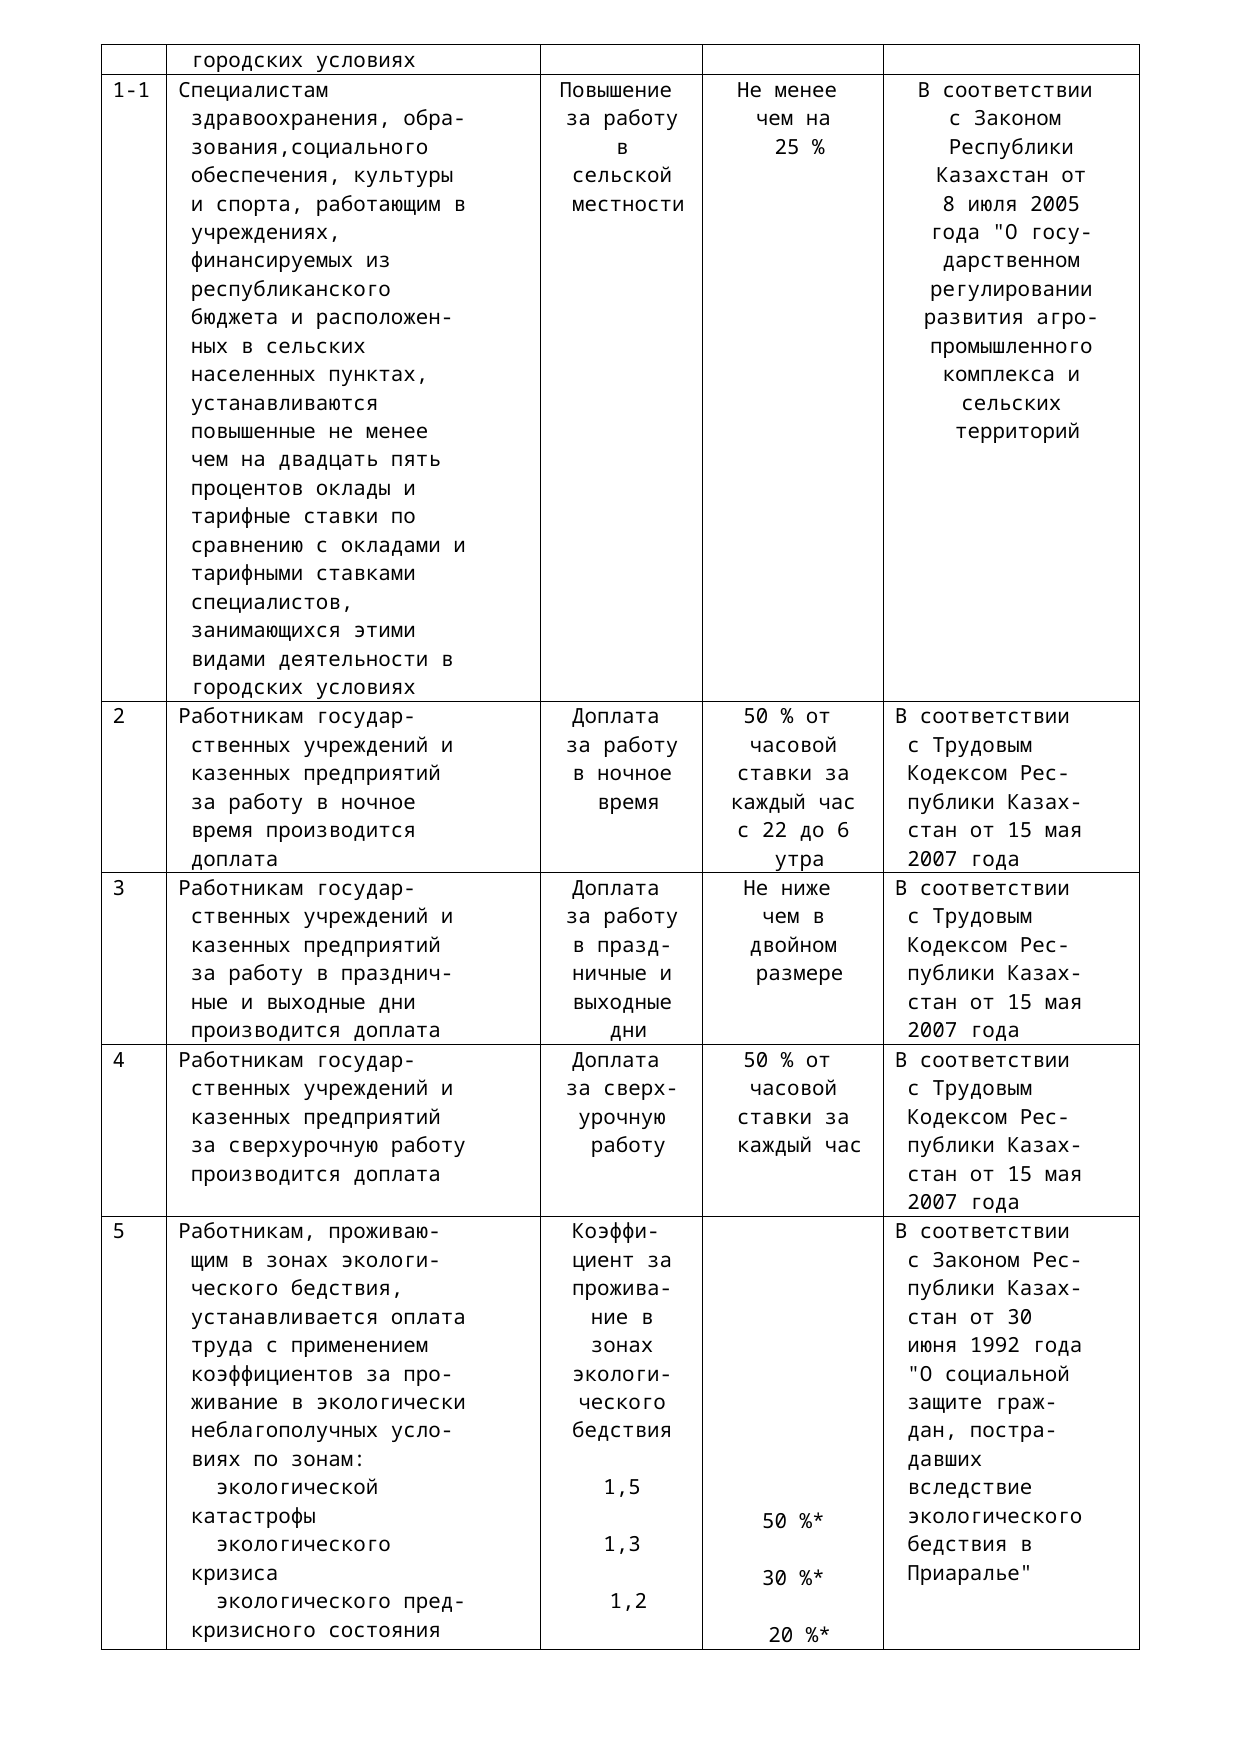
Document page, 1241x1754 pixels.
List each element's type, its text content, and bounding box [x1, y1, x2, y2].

table_cell Доплата за работу в ночное время [541, 702, 702, 872]
table_cell 5 [102, 1217, 166, 1649]
table_cell В соответствии с Трудовым Кодексом Рес- публики Казах- стан от 15 мая 2007 года [884, 1045, 1139, 1216]
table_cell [703, 75, 883, 701]
table_cell Работникам государ- ственных учреждений и казенных предприятий за работу в ночное время производится доплата [167, 702, 540, 872]
table_cell Специалистам здравоохранения, обра- зования,социального обеспечения, культуры и спорта, работающим в учреждениях, финансируемых из республиканского бюджета и расположен- ных в сельских населенных пунктах, устанавливаются повышенные не менее чем на двадцать пять процентов оклады и тарифные ставки по сравнению с окладами и тарифными ставками специалистов, занимающихся этими видами деятельности в городских условиях [167, 75, 540, 701]
table_cell 1 [102, 45, 166, 74]
table_cell Работникам, проживаю- щим в зонах экологи- ческого бедствия, устанавливается оплата труда с применением коэффициентов за про- живание в экологически неблагополучных усло- виях по зонам: экологической катастрофы экологического кризиса экологического пред- кризисного состояния [167, 1217, 540, 1649]
table_cell В соответствии с Трудовым Кодексом Рес- публики Казах- стан от 15 мая 2007 года [884, 873, 1139, 1044]
table_cell 50 % от часовой ставки за каждый час с 22 до 6 утра [703, 702, 883, 872]
table_cell 4 [102, 1045, 166, 1216]
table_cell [541, 45, 702, 74]
table_cell Коэффи- циент за прожива- ние в зонах экологи- ческого бедствия 1,5 1,3 1,2 [541, 1217, 702, 1649]
table_cell В соответствии с Трудовым Кодексом Рес- публики Казах- стан от 15 мая 2007 года [884, 702, 1139, 872]
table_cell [541, 75, 702, 701]
table_cell 50 % от часовой ставки за каждый час [703, 1045, 883, 1216]
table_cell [167, 45, 540, 74]
table_cell Доплата за работу в празд- ничные и выходные дни [541, 873, 702, 1044]
table_cell Работникам государ- ственных учреждений и казенных предприятий за сверхурочную работу производится доплата [167, 1045, 540, 1216]
table_cell 2 [102, 702, 166, 872]
table_cell Доплата за сверх- урочную работу [541, 1045, 702, 1216]
table_cell 50 %* 30 %* 20 %* [703, 1217, 883, 1649]
table_cell В соответствии с Законом Рес- публики Казах- стан от 30 июня 1992 года "О социальной защите граж- дан, постра- давших вследствие экологического бедствия в Приаралье" [884, 1217, 1139, 1649]
table_cell Работникам государ- ственных учреждений и казенных предприятий за работу в празднич- ные и выходные дни производится доплата [167, 873, 540, 1044]
table_cell В соответствии с Законом Республики Казахстан от 8 июля 2005 года "О госу- дарственном регулировании развития агро- промышленного комплекса и сельских территорий [884, 75, 1139, 701]
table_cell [884, 45, 1139, 74]
table_cell Не ниже чем в двойном размере [703, 873, 883, 1044]
table_cell 3 [102, 873, 166, 1044]
table_cell 1-1 [102, 75, 166, 701]
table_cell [703, 45, 883, 74]
